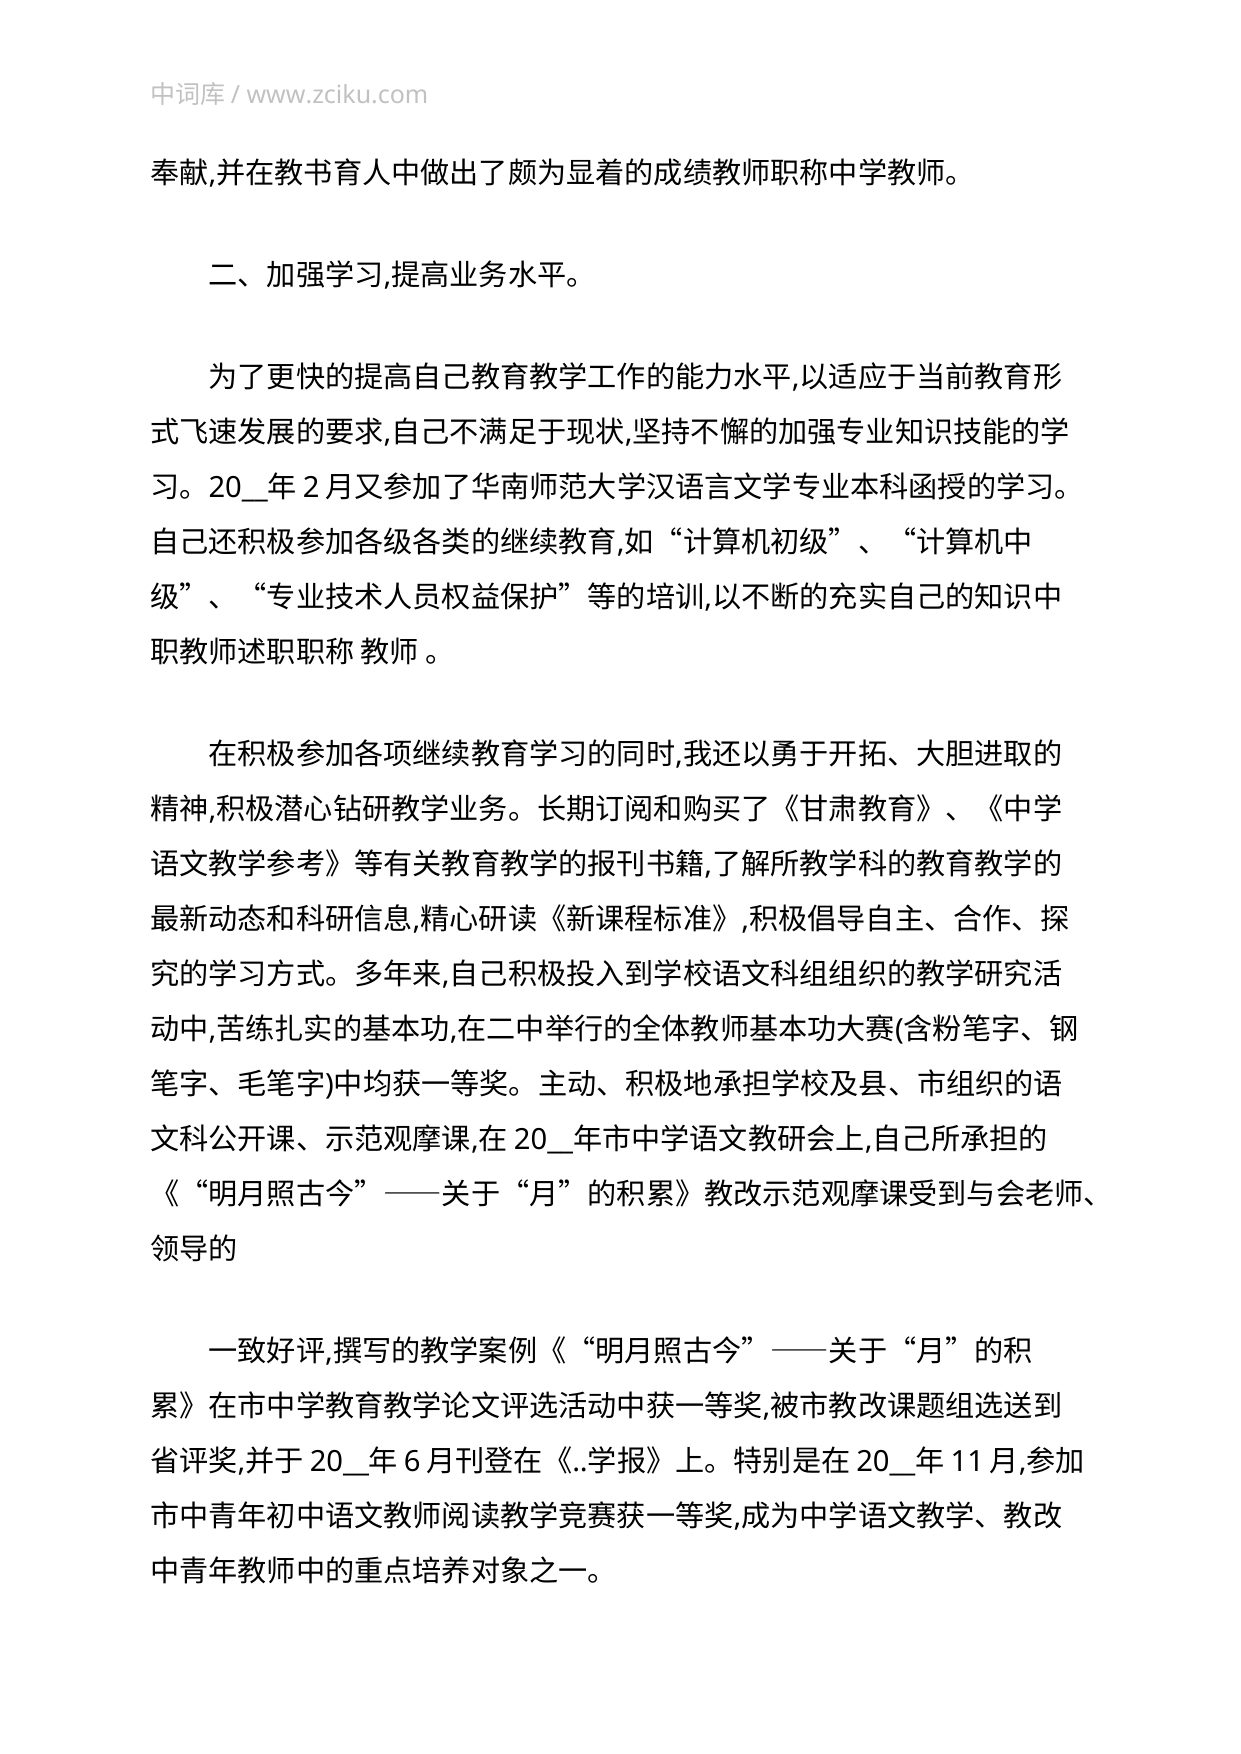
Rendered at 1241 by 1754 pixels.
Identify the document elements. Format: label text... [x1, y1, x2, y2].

text 二、加强学习,提高业务水平。 [150, 252, 1090, 294]
text 在积极参加各项继续教育学习的同时,我还以勇于开拓、大胆进取的精神,积极潜心钻研教学业务。长期订阅和购买了《甘肃教育》、《中学语文教学参考》等有关教育教学的报刊书籍,了解所教学科的教育教学的最新动态和科研信息,精心研读《新课程标准》,积极倡导自主、合作、探究的学习方式。多年来,自己积极投入到学校语文科组组织的教学研究活动中,苦练扎实的基本功,在二中举行的全体教师基本功大赛(含粉笔字、钢笔字、毛笔字)中均获一等奖。主动、积极地承担学校及县、市组织的语文科公开课、示范观摩课,在20__年市中学语文教研会上,自己所承担的《“明月照古今”——关于“月”的积累》教改示范观摩课受到与会老师、领导的 [150, 731, 1090, 1268]
text 为了更快的提高自己教育教学工作的能力水平,以适应于当前教育形式飞速发展的要求,自己不满足于现状,坚持不懈的加强专业知识技能的学习。20__年2月又参加了华南师范大学汉语言文学专业本科函授的学习。自己还积极参加各级各类的继续教育,如“计算机初级”、“计算机中级”、“专业技术人员权益保护”等的培训,以不断的充实自己的知识中职教师述职职称 教师 。 [150, 354, 1090, 671]
text 一致好评,撰写的教学案例《“明月照古今”——关于“月”的积累》在市中学教育教学论文评选活动中获一等奖,被市教改课题组选送到省评奖,并于20__年6月刊登在《..学报》上。特别是在20__年11月,参加市中青年初中语文教师阅读教学竞赛获一等奖,成为中学语文教学、教改中青年教师中的重点培养对象之一。 [150, 1327, 1090, 1590]
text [150, 150, 1090, 192]
